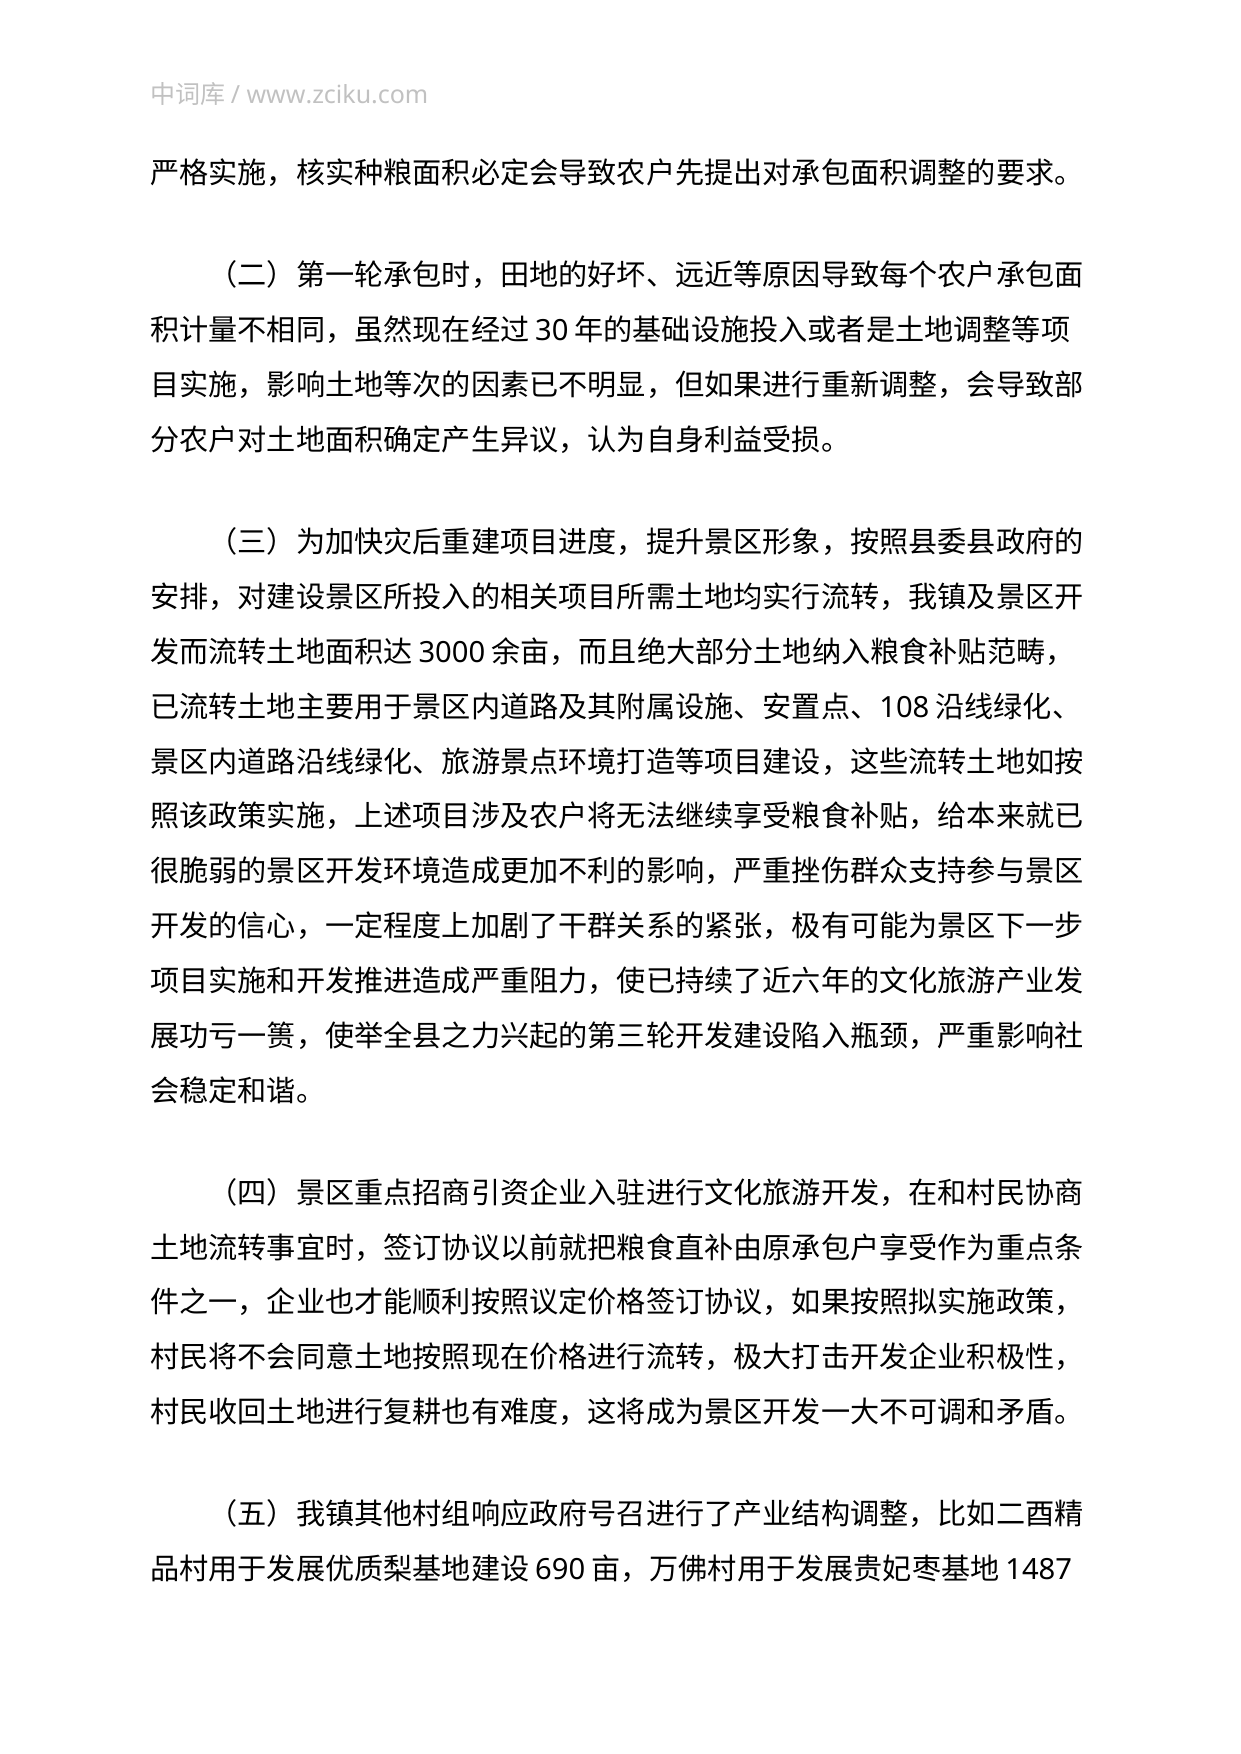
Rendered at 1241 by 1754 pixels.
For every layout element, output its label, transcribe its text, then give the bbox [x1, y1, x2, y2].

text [150, 1491, 1090, 1588]
text （二）第一轮承包时，田地的好坏、远近等原因导致每个农户承包面积计量不相同，虽然现在经过30年的基础设施投入或者是土地调整等项目实施，影响土地等次的因素已不明显，但如果进行重新调整，会导致部分农户对土地面积确定产生异议，认为自身利益受损。 [150, 252, 1090, 459]
text （四）景区重点招商引资企业入驻进行文化旅游开发，在和村民协商土地流转事宜时，签订协议以前就把粮食直补由原承包户享受作为重点条件之一，企业也才能顺利按照议定价格签订协议，如果按照拟实施政策，村民将不会同意土地按照现在价格进行流转，极大打击开发企业积极性，村民收回土地进行复耕也有难度，这将成为景区开发一大不可调和矛盾。 [150, 1169, 1090, 1431]
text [150, 150, 1090, 192]
text （三）为加快灾后重建项目进度，提升景区形象，按照县委县政府的安排，对建设景区所投入的相关项目所需土地均实行流转，我镇及景区开发而流转土地面积达3000余亩，而且绝大部分土地纳入粮食补贴范畴，已流转土地主要用于景区内道路及其附属设施、安置点、108沿线绿化、景区内道路沿线绿化、旅游景点环境打造等项目建设，这些流转土地如按照该政策实施，上述项目涉及农户将无法继续享受粮食补贴，给本来就已很脆弱的景区开发环境造成更加不利的影响，严重挫伤群众支持参与景区开发的信心，一定程度上加剧了干群关系的紧张，极有可能为景区下一步项目实施和开发推进造成严重阻力，使已持续了近六年的文化旅游产业发展功亏一篑，使举全县之力兴起的第三轮开发建设陷入瓶颈，严重影响社会稳定和谐。 [150, 518, 1090, 1110]
